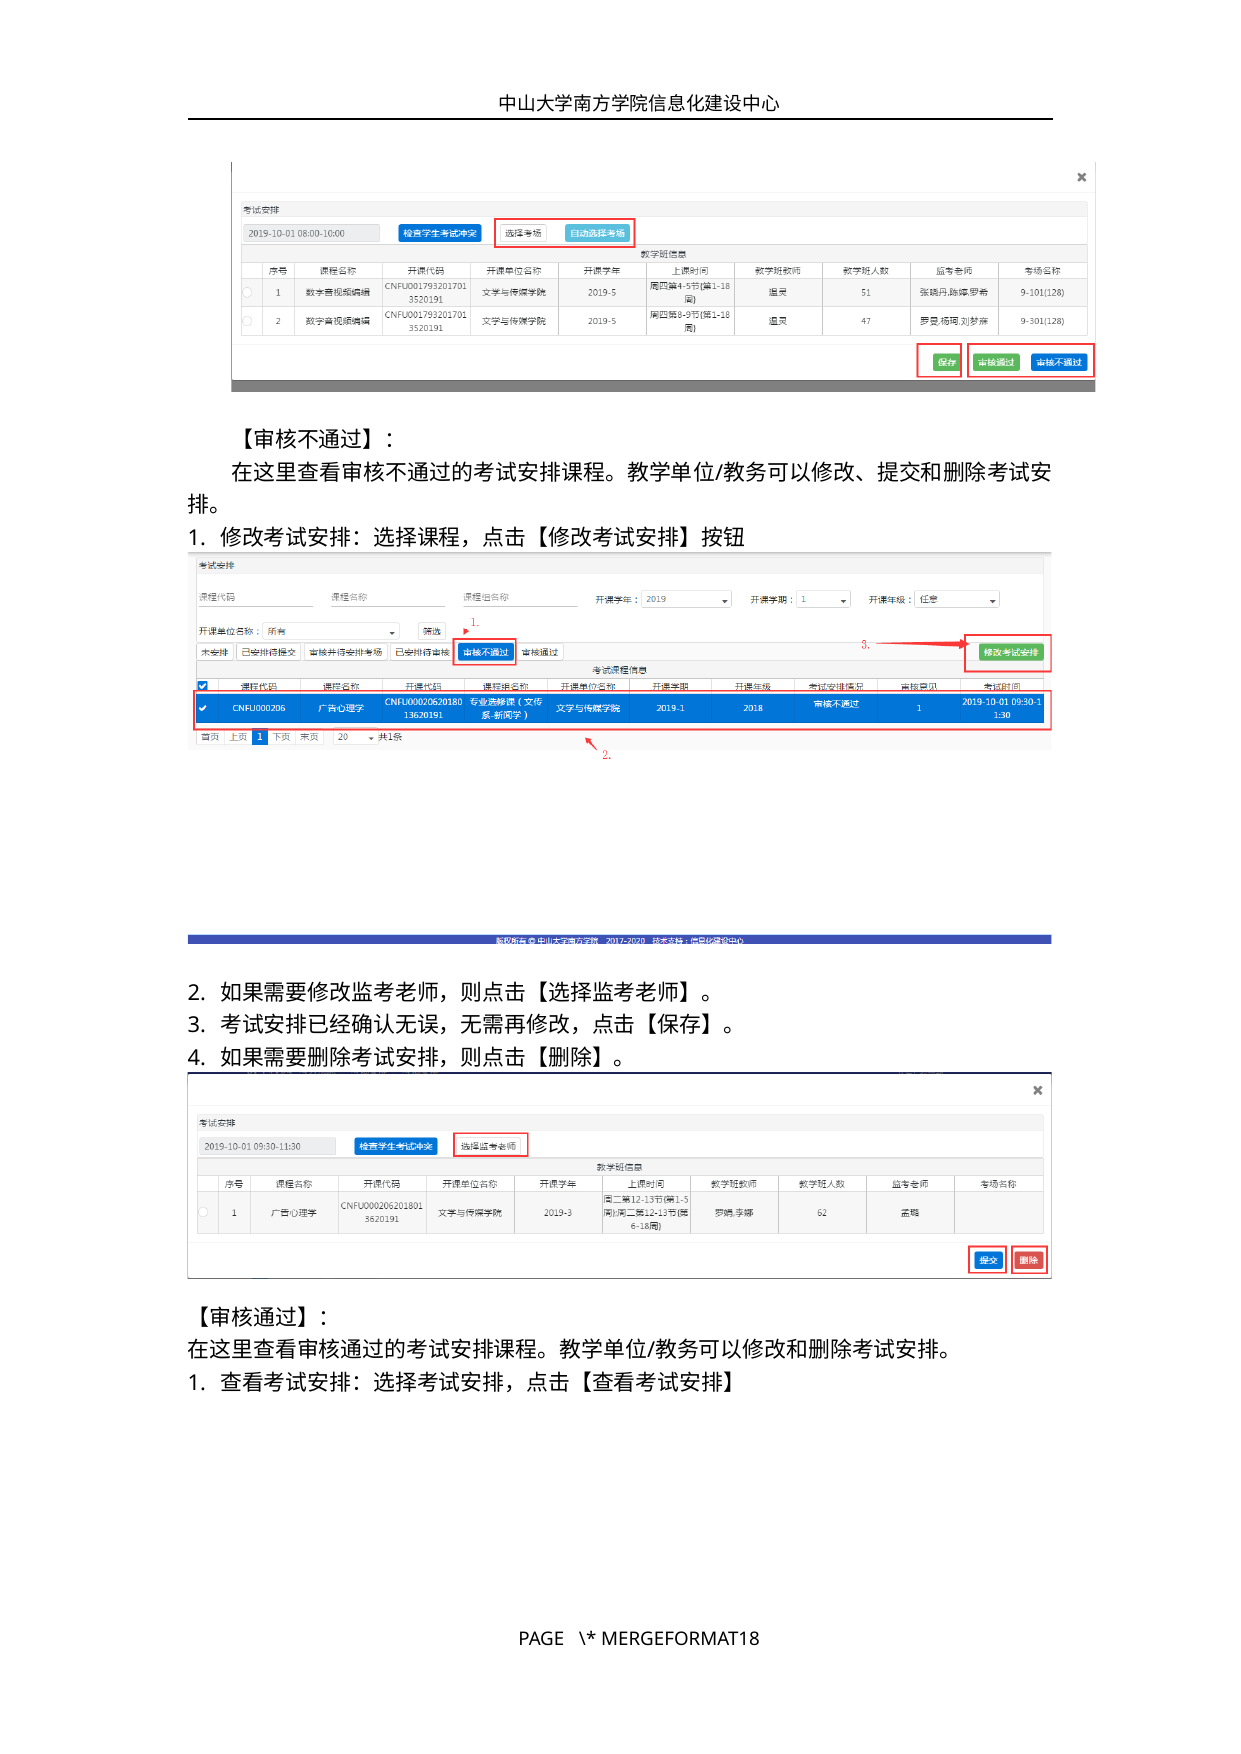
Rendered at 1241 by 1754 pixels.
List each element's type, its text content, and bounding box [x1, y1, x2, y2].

picture [187, 552, 1052, 944]
list 如果需要删除考试安排，则点击【删除】。 [187, 1039, 1053, 1072]
list 考试安排已经确认无误，无需再修改，点击【保存】。 [187, 1007, 1053, 1039]
text 在这里查看审核不通过的考试安排课程。教学单位/教务可以修改、提交和删除考试安排。 [187, 454, 1053, 519]
list 修改考试安排：选择课程，点击【修改考试安排】按钮 [187, 519, 1053, 552]
picture [231, 162, 1096, 392]
list 查看考试安排：选择考试安排，点击【查看考试安排】 [187, 1364, 1053, 1397]
text 【审核不通过】： [187, 422, 1053, 454]
text 在这里查看审核通过的考试安排课程。教学单位/教务可以修改和删除考试安排。 [187, 1332, 1053, 1364]
picture [187, 1072, 1052, 1279]
text 【审核通过】： [187, 1299, 1053, 1332]
list 如果需要修改监考老师，则点击【选择监考老师】。 [187, 974, 1053, 1007]
